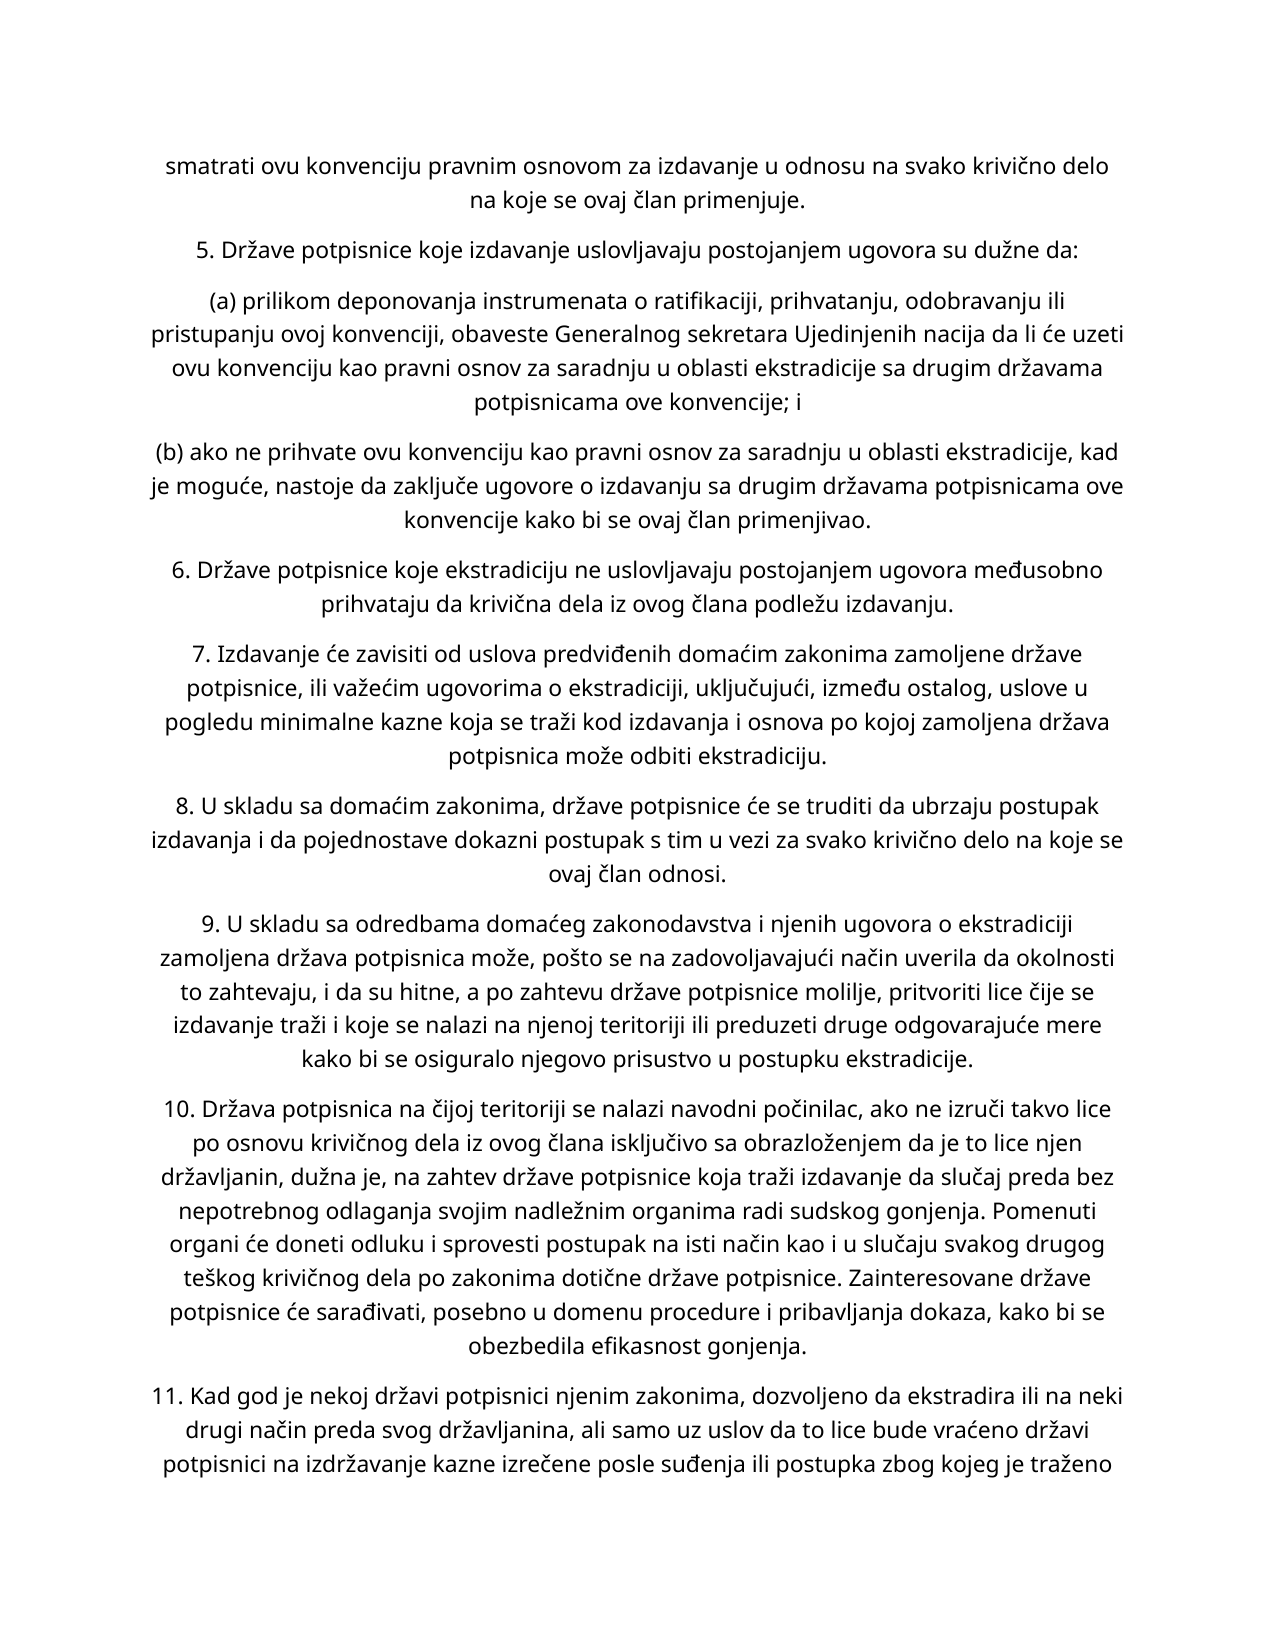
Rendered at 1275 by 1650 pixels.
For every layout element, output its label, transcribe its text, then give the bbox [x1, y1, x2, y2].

text 10. Država potpisnica na čijoj teritoriji se nalazi navodni počinilac, ako ne izruči takvo lice po osnovu krivičnog dela iz ovog člana isključivo sa obrazloženjem da je to lice njen državljanin, dužna je, na zahtev države potpisnice koja traži izdavanje da slučaj preda bez nepotrebnog odlaganja svojim nadležnim organima radi sudskog gonjenja. Pomenuti organi će doneti odluku i sprovesti postupak na isti način kao i u slučaju svakog drugog teškog krivičnog dela po zakonima dotične države potpisnice. Zainteresovane države potpisnice će sarađivati, posebno u domenu procedure i pribavljanja dokaza, kako bi se obezbedila efikasnost gonjenja. [150, 1093, 1125, 1361]
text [150, 150, 1125, 215]
text (b) ako ne prihvate ovu konvenciju kao pravni osnov za saradnju u oblasti ekstradicije, kad je moguće, nastoje da zaključe ugovore o izdavanju sa drugim državama potpisnicama ove konvencije kako bi se ovaj član primenjivao. [150, 436, 1125, 535]
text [150, 1380, 1125, 1479]
text 7. Izdavanje će zavisiti od uslova predviđenih domaćim zakonima zamoljene države potpisnice, ili važećim ugovorima o ekstradiciji, uključujući, između ostalog, uslove u pogledu minimalne kazne koja se traži kod izdavanja i osnova po kojoj zamoljena država potpisnica može odbiti ekstradiciju. [150, 638, 1125, 771]
text 9. U skladu sa odredbama domaćeg zakonodavstva i njenih ugovora o ekstradiciji zamoljena država potpisnica može, pošto se na zadovoljavajući način uverila da okolnosti to zahtevaju, i da su hitne, a po zahtevu države potpisnice molilje, pritvoriti lice čije se izdavanje traži i koje se nalazi na njenoj teritoriji ili preduzeti druge odgovarajuće mere kako bi se osiguralo njegovo prisustvo u postupku ekstradicije. [150, 908, 1125, 1074]
text 8. U skladu sa domaćim zakonima, države potpisnice će se truditi da ubrzaju postupak izdavanja i da pojednostave dokazni postupak s tim u vezi za svako krivično delo na koje se ovaj član odnosi. [150, 790, 1125, 889]
text 5. Države potpisnice koje izdavanje uslovljavaju postojanjem ugovora su dužne da: [150, 234, 1125, 265]
text 6. Države potpisnice koje ekstradiciju ne uslovljavaju postojanjem ugovora međusobno prihvataju da krivična dela iz ovog člana podležu izdavanju. [150, 554, 1125, 619]
text (a) prilikom deponovanja instrumenata o ratifikaciji, prihvatanju, odobravanju ili pristupanju ovoj konvenciji, obaveste Generalnog sekretara Ujedinjenih nacija da li će uzeti ovu konvenciju kao pravni osnov za saradnju u oblasti ekstradicije sa drugim državama potpisnicama ove konvencije; i [150, 284, 1125, 417]
